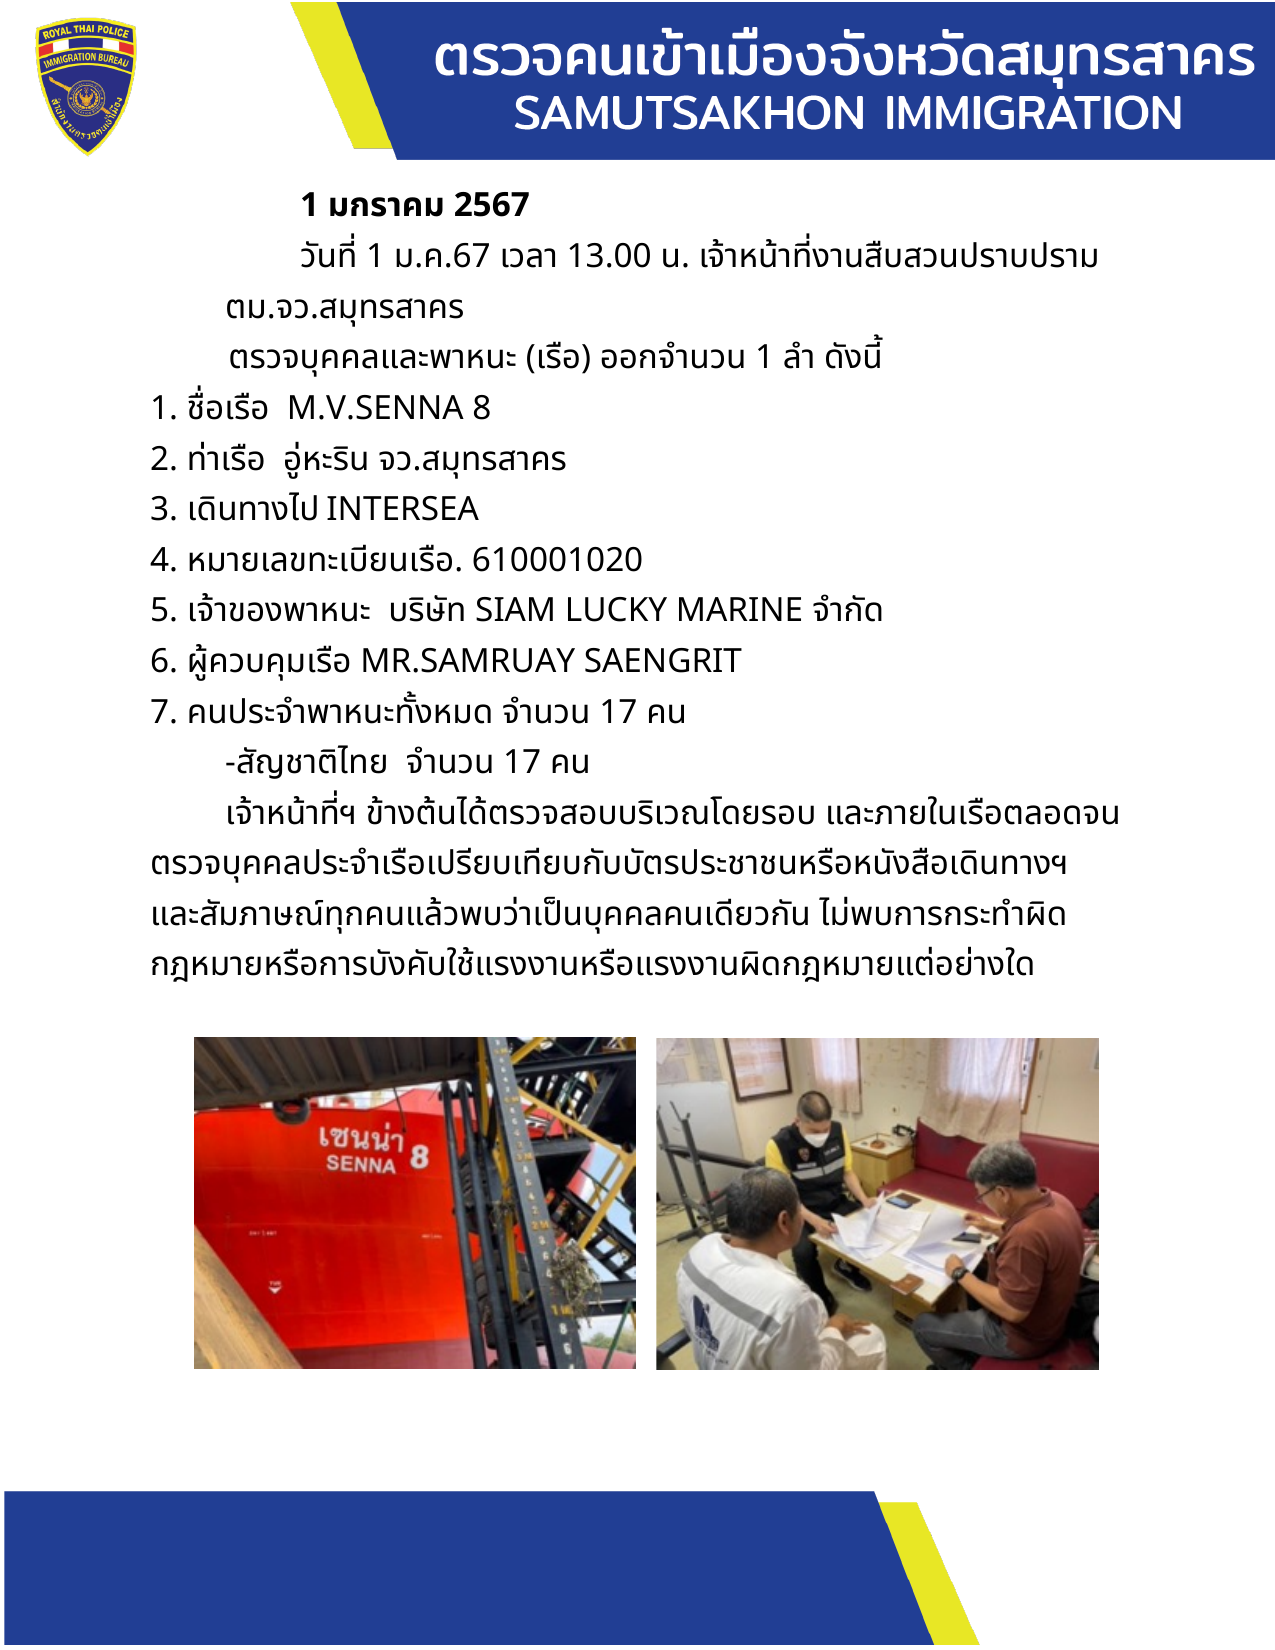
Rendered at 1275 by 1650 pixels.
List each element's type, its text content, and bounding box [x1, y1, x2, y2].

text ตรวจบุคคลและพาหนะ (เรือ) ออกจำนวน 1 ลำ ดังนี้ [150, 333, 1125, 384]
picture [4, 1480, 1274, 1645]
text 6. ผู้ควบคุมเรือ MR.SAMRUAY SAENGRIT [150, 637, 1125, 687]
text วันที่ 1 ม.ค.67 เวลา 13.00 น. เจ้าหน้าที่งานสืบสวนปราบปราม ตม.จว.สมุทรสาคร [225, 232, 1125, 333]
text เจ้าหน้าที่ฯ ข้างต้นได้ตรวจสอบบริเวณโดยรอบ และภายในเรือตลอดจนตรวจบุคคลประจำเรือเปรียบเทียบกับบัตรประชาชนหรือหนังสือเดินทางฯ และสัมภาษณ์ทุกคนแล้วพบว่าเป็นบุคคลคนเดียวกัน ไม่พบการกระทำผิดกฎหมายหรือการบังคับใช้แรงงานหรือแรงงานผิดกฎหมายแต่อย่างใด [150, 789, 1125, 990]
text 5. เจ้าของพาหนะ บริษัท SIAM LUCKY MARINE จำกัด [150, 586, 1125, 637]
text 1 มกราคม 2567 [225, 181, 1125, 232]
text 3. เดินทางไปINTERSEA [150, 485, 1125, 536]
text 4. หมายเลขทะเบียนเรือ. 610001020 [150, 536, 1125, 586]
picture [656, 1038, 1099, 1370]
picture [194, 1037, 636, 1369]
picture [0, 2, 1275, 178]
text 7. คนประจำพาหนะทั้งหมด จำนวน 17 คน [150, 687, 1125, 738]
text 1. ชื่อเรือ M.V.SENNA 8 [150, 384, 1125, 434]
text 2. ท่าเรือ อู่หะริน จว.สมุทรสาคร [150, 434, 1125, 485]
text -สัญชาติไทย จำนวน 17 คน [150, 738, 1125, 789]
